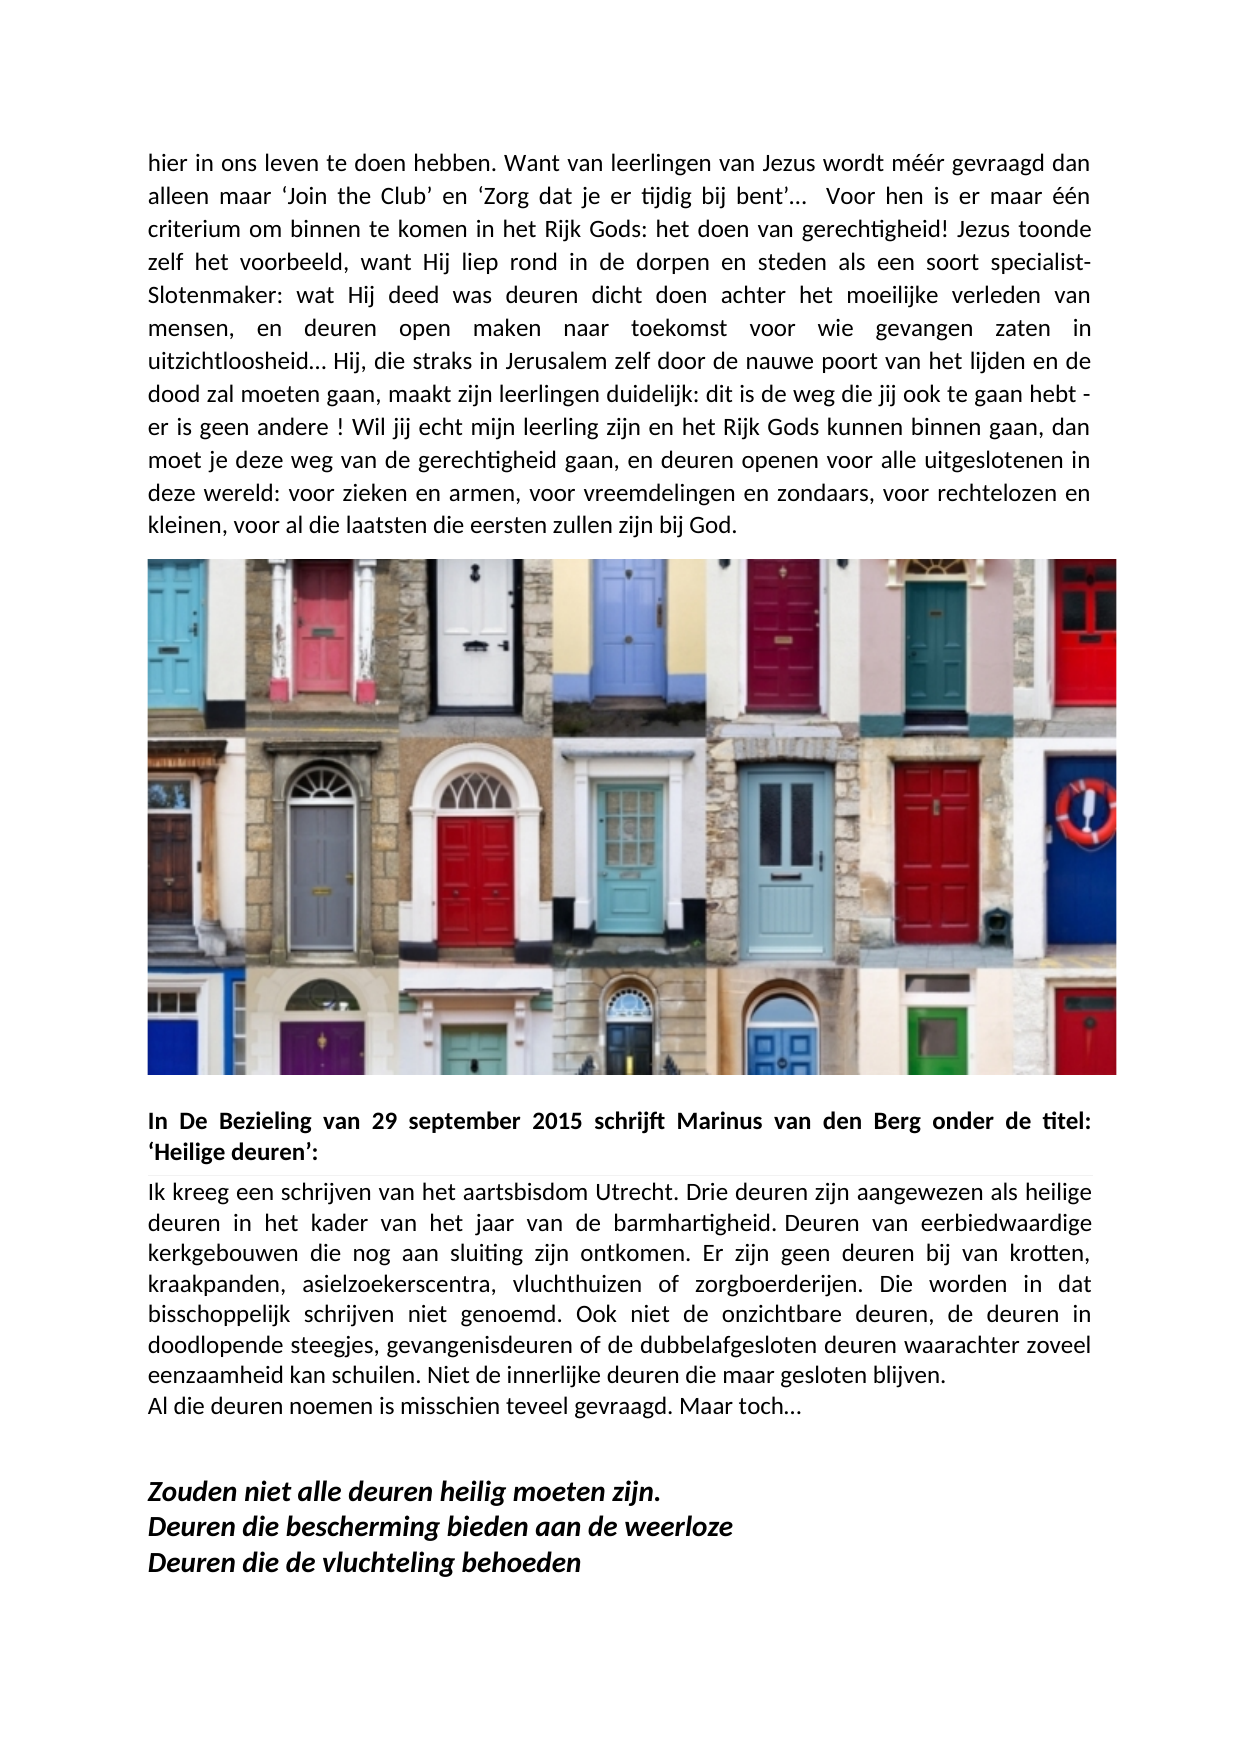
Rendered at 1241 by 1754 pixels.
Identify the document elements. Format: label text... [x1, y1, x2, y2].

text Ik kreeg een schrijven van het aartsbisdom Utrecht. Drie deuren zijn aangewezen als heilige deuren in het kader van het jaar van de barmhartigheid. Deuren van eerbiedwaardige kerkgebouwen die nog aan sluiting zijn ontkomen. Er zijn geen deuren bij van krotten, kraakpanden, asielzoekerscentra, vluchthuizen of zorgboerderijen. Die worden in dat bisschoppelijk schrijven niet genoemd. Ook niet de onzichtbare deuren, de deuren in doodlopende steegjes, gevangenisdeuren of de dubbelafgesloten deuren waarachter zoveel eenzaamheid kan schuilen. Niet de innerlijke deuren die maar gesloten blijven. [148, 1176, 1093, 1390]
picture [147, 559, 1117, 1075]
text Al die deuren noemen is misschien teveel gevraagd. Maar toch… [148, 1390, 1093, 1421]
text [148, 1473, 1093, 1508]
text Deuren die de vluchteling behoeden [148, 1544, 1093, 1579]
text In De Bezieling van 29 september 2015 schrijft Marinus van den Berg onder de titel: ‘Heilige deuren’: [148, 1105, 1093, 1175]
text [148, 148, 1093, 540]
text Deuren die bescherming bieden aan de weerloze [148, 1508, 1093, 1544]
